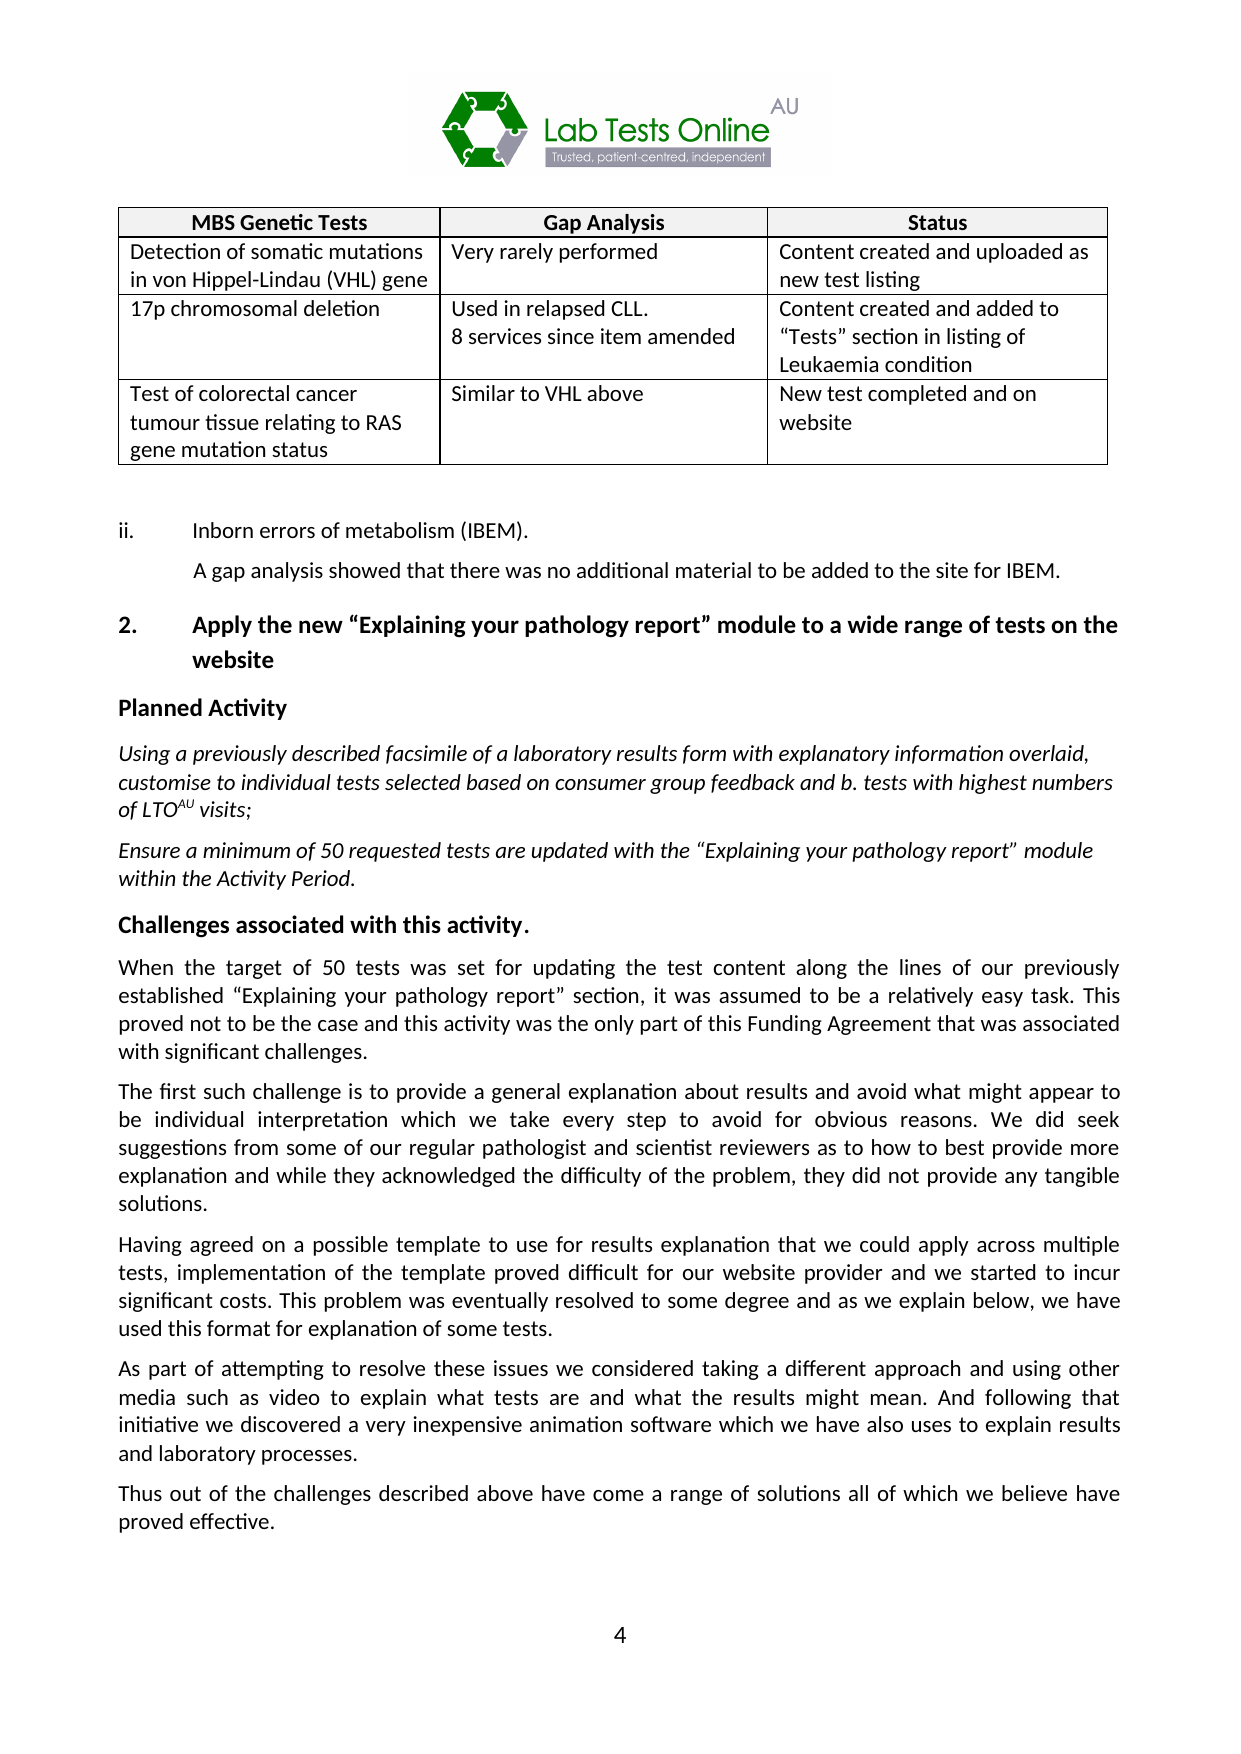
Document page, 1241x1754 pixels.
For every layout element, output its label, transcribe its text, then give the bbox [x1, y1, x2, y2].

text Thus out of the challenges described above have come a range of solutions all of which we believe have proved effective. [118, 1479, 1122, 1535]
text As part of attempting to resolve these issues we considered taking a different approach and using other media such as video to explain what tests are and what the results might mean. And following that initiative we discovered a very inexpensive animation software which we have also uses to explain results and laboratory processes. [118, 1354, 1122, 1467]
table_cell Detection of somatic mutations in von Hippel-Lindau (VHL) gene [119, 238, 439, 293]
table_header Status [768, 208, 1107, 236]
text The first such challenge is to provide a general explanation about results and avoid what might appear to be individual interpretation which we take every step to avoid for obvious reasons. We did seek suggestions from some of our regular pathologist and scientist reviewers as to how to best provide more explanation and while they acknowledged the difficulty of the problem, they did not provide any tangible solutions. [118, 1077, 1122, 1217]
table_cell Used in relapsed CLL. 8 services since item amended [441, 295, 767, 378]
table_cell Very rarely performed [441, 238, 767, 293]
table_cell Content created and added to “Tests” section in listing of Leukaemia condition [768, 295, 1107, 378]
list Inborn errors of metabolism (IBEM). [118, 516, 1122, 544]
table_cell New test completed and on website [768, 380, 1107, 464]
subtitle Apply the new “Explaining your pathology report” module to a wide range of tests on the website [118, 609, 1122, 675]
table_cell 17p chromosomal deletion [119, 295, 439, 378]
text Using a previously described facsimile of a laboratory results form with explanatory information overlaid, customise to individual tests selected based on consumer group feedback and b. tests with highest numbers of LTOAU visits; [118, 739, 1122, 824]
table_header Gap Analysis [441, 208, 767, 236]
text Having agreed on a possible template to use for results explanation that we could apply across multiple tests, implementation of the template proved difficult for our website provider and we started to incur significant costs. This problem was eventually resolved to some degree and as we explain below, we have used this format for explanation of some tests. [118, 1230, 1122, 1342]
table_cell Similar to VHL above [441, 380, 767, 464]
table_header MBS Genetic Tests [119, 208, 439, 236]
text Ensure a minimum of 50 requested tests are updated with the “Explaining your pathology report” module within the Activity Period. [118, 836, 1122, 892]
text When the target of 50 tests was set for updating the test content along the lines of our previously established “Explaining your pathology report” section, it was assumed to be a relatively easy task. This proved not to be the case and this activity was the only part of this Funding Agreement that was associated with significant challenges. [118, 953, 1122, 1065]
text Planned Activity [118, 692, 1122, 723]
text Challenges associated with this activity. [118, 905, 1122, 940]
table_cell Test of colorectal cancer tumour tissue relating to RAS gene mutation status [119, 380, 439, 464]
text A gap analysis showed that there was no additional material to be added to the site for IBEM. [193, 557, 1122, 584]
picture [408, 73, 832, 177]
table_cell Content created and uploaded as new test listing [768, 238, 1107, 293]
